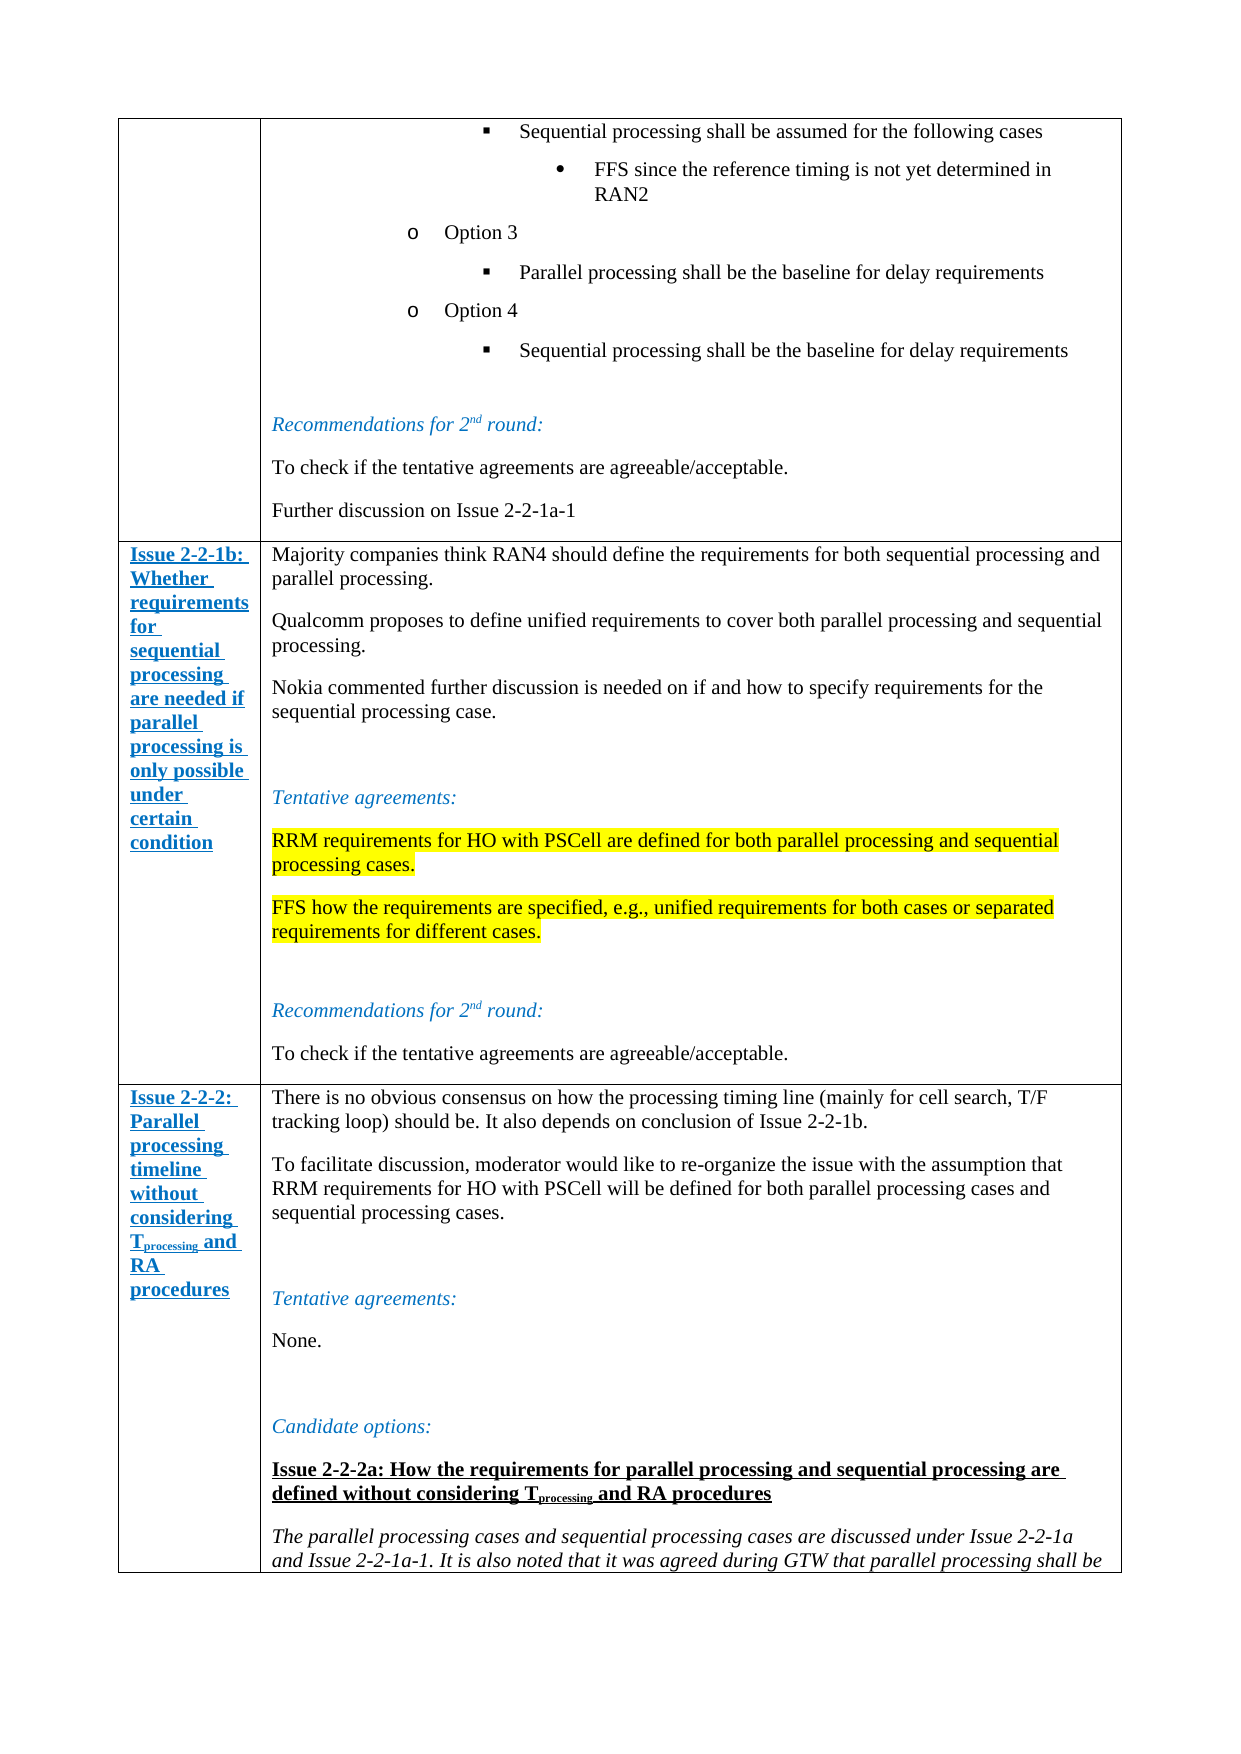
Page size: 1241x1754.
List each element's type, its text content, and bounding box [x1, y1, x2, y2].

table_cell Issue 2-2-1b: Whether requirements for sequential processing are needed if parallel processing is only possible under certain condition [119, 542, 260, 1084]
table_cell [119, 1085, 260, 1572]
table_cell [119, 119, 260, 541]
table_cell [261, 119, 1121, 541]
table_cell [261, 1085, 1121, 1572]
table_cell Majority companies think RAN4 should define the requirements for both sequential processing and parallel processing. Qualcomm proposes to define unified requirements to cover both parallel processing and sequential processing. Nokia commented further discussion is needed on if and how to specify requirements for the sequential processing case. Tentative agreements: RRM requirements for HO with PSCell are defined for both parallel processing and sequential processing cases. FFS how the requirements are specified, e.g., unified requirements for both cases or separated requirements for different cases. Recommendations for 2nd round: To check if the tentative agreements are agreeable/acceptable. [261, 542, 1121, 1084]
